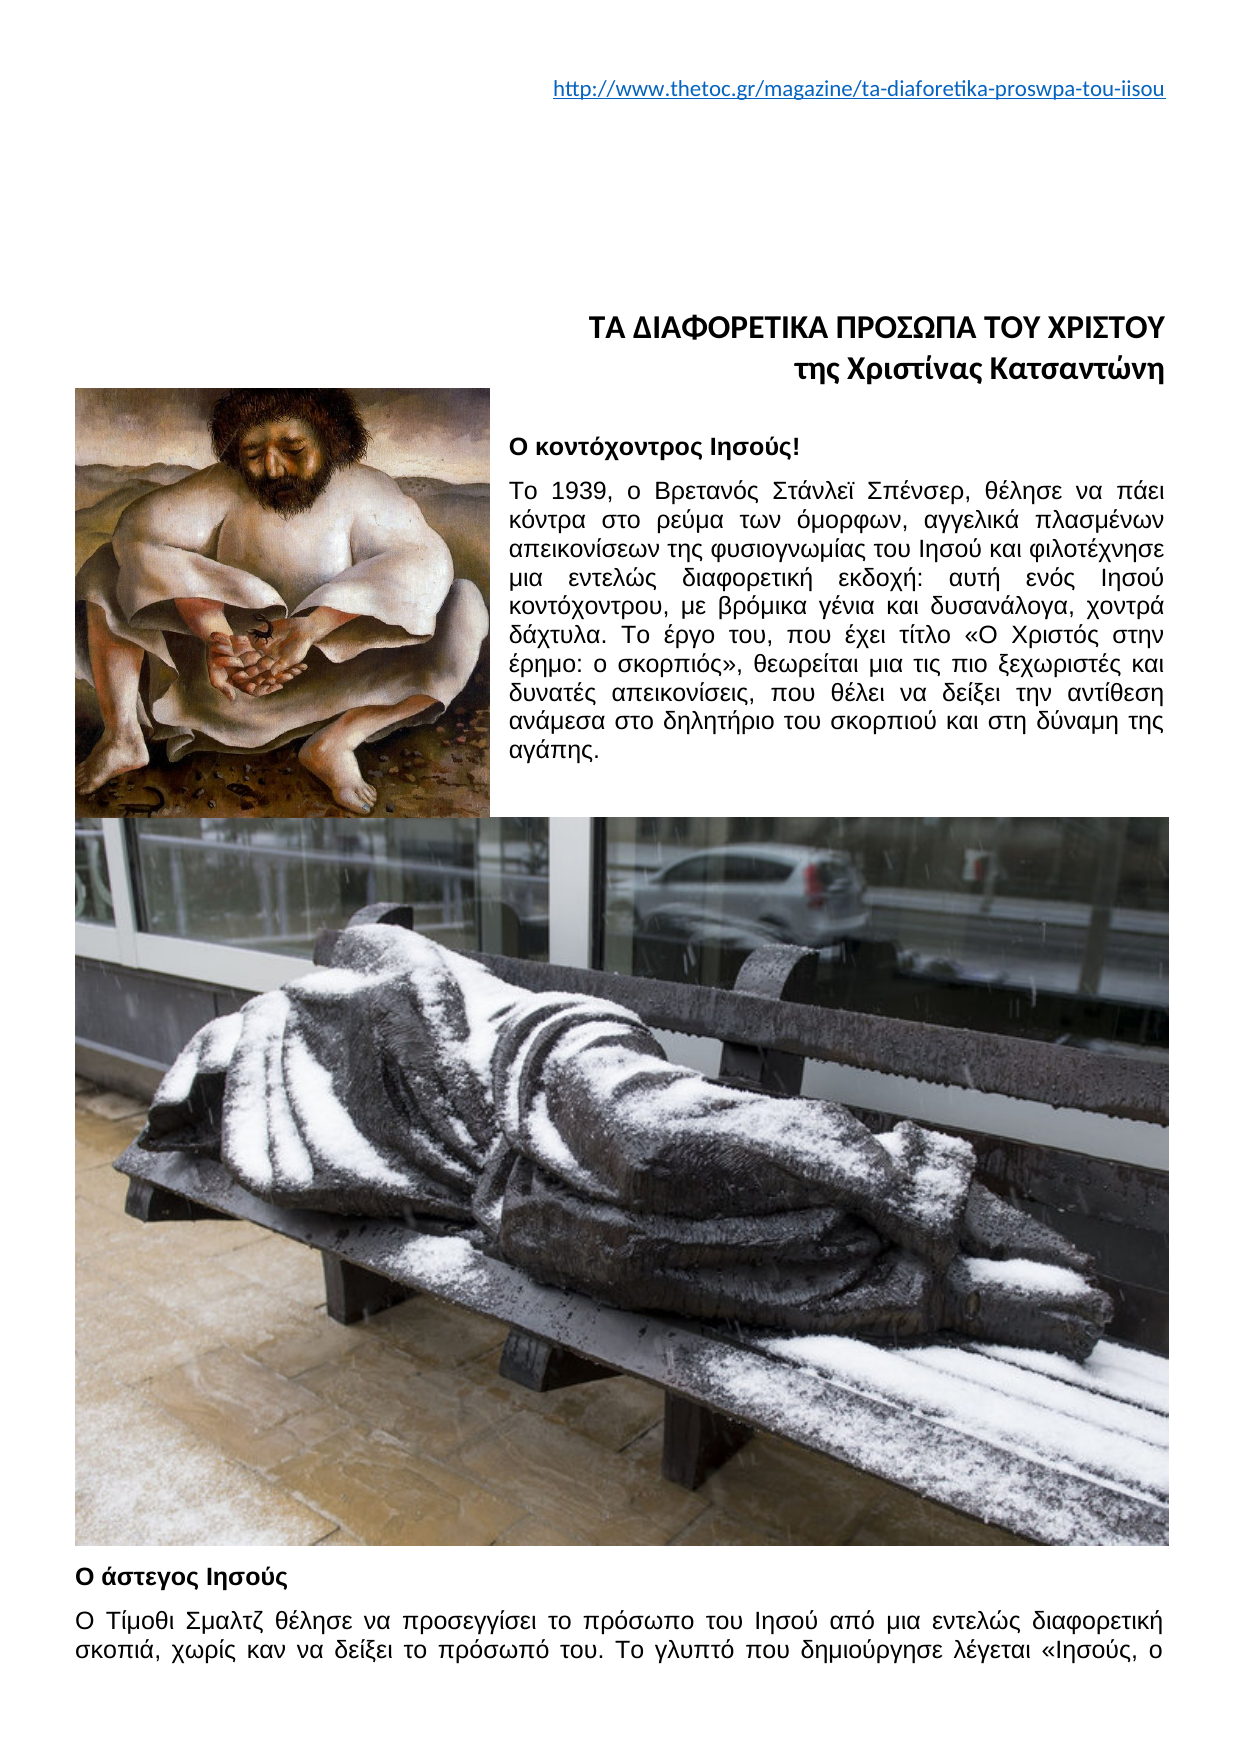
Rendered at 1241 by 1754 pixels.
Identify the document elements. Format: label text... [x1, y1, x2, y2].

picture [75, 388, 1169, 1546]
text Ο κοντόχοντρος Ιησούς! [490, 432, 1165, 461]
text Το 1939, ο Βρετανός Στάνλεϊ Σπένσερ, θέλησε να πάει κόντρα στο ρεύμα των όμορφων, αγγελικά πλασμένων απεικονίσεων της φυσιογνωμίας του Ιησού και φιλοτέχνησε μια εντελώς διαφορετική εκδοχή: αυτή ενός Ιησού κοντόχοντρου, με βρόμικα γένια και δυσανάλογα, χοντρά δάχτυλα. Το έργο του, που έχει τίτλο «Ο Χριστός στην έρημο: ο σκορπιός», θεωρείται μια τις πιο ξεχωριστές και δυνατές απεικονίσεις, που θέλει να δείξει την αντίθεση ανάμεσα στο δηλητήριο του σκορπιού και στη δύναμη της αγάπης. [490, 476, 1165, 764]
text Ο άστεγος Ιησούς [75, 1561, 1165, 1590]
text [75, 1606, 1165, 1663]
